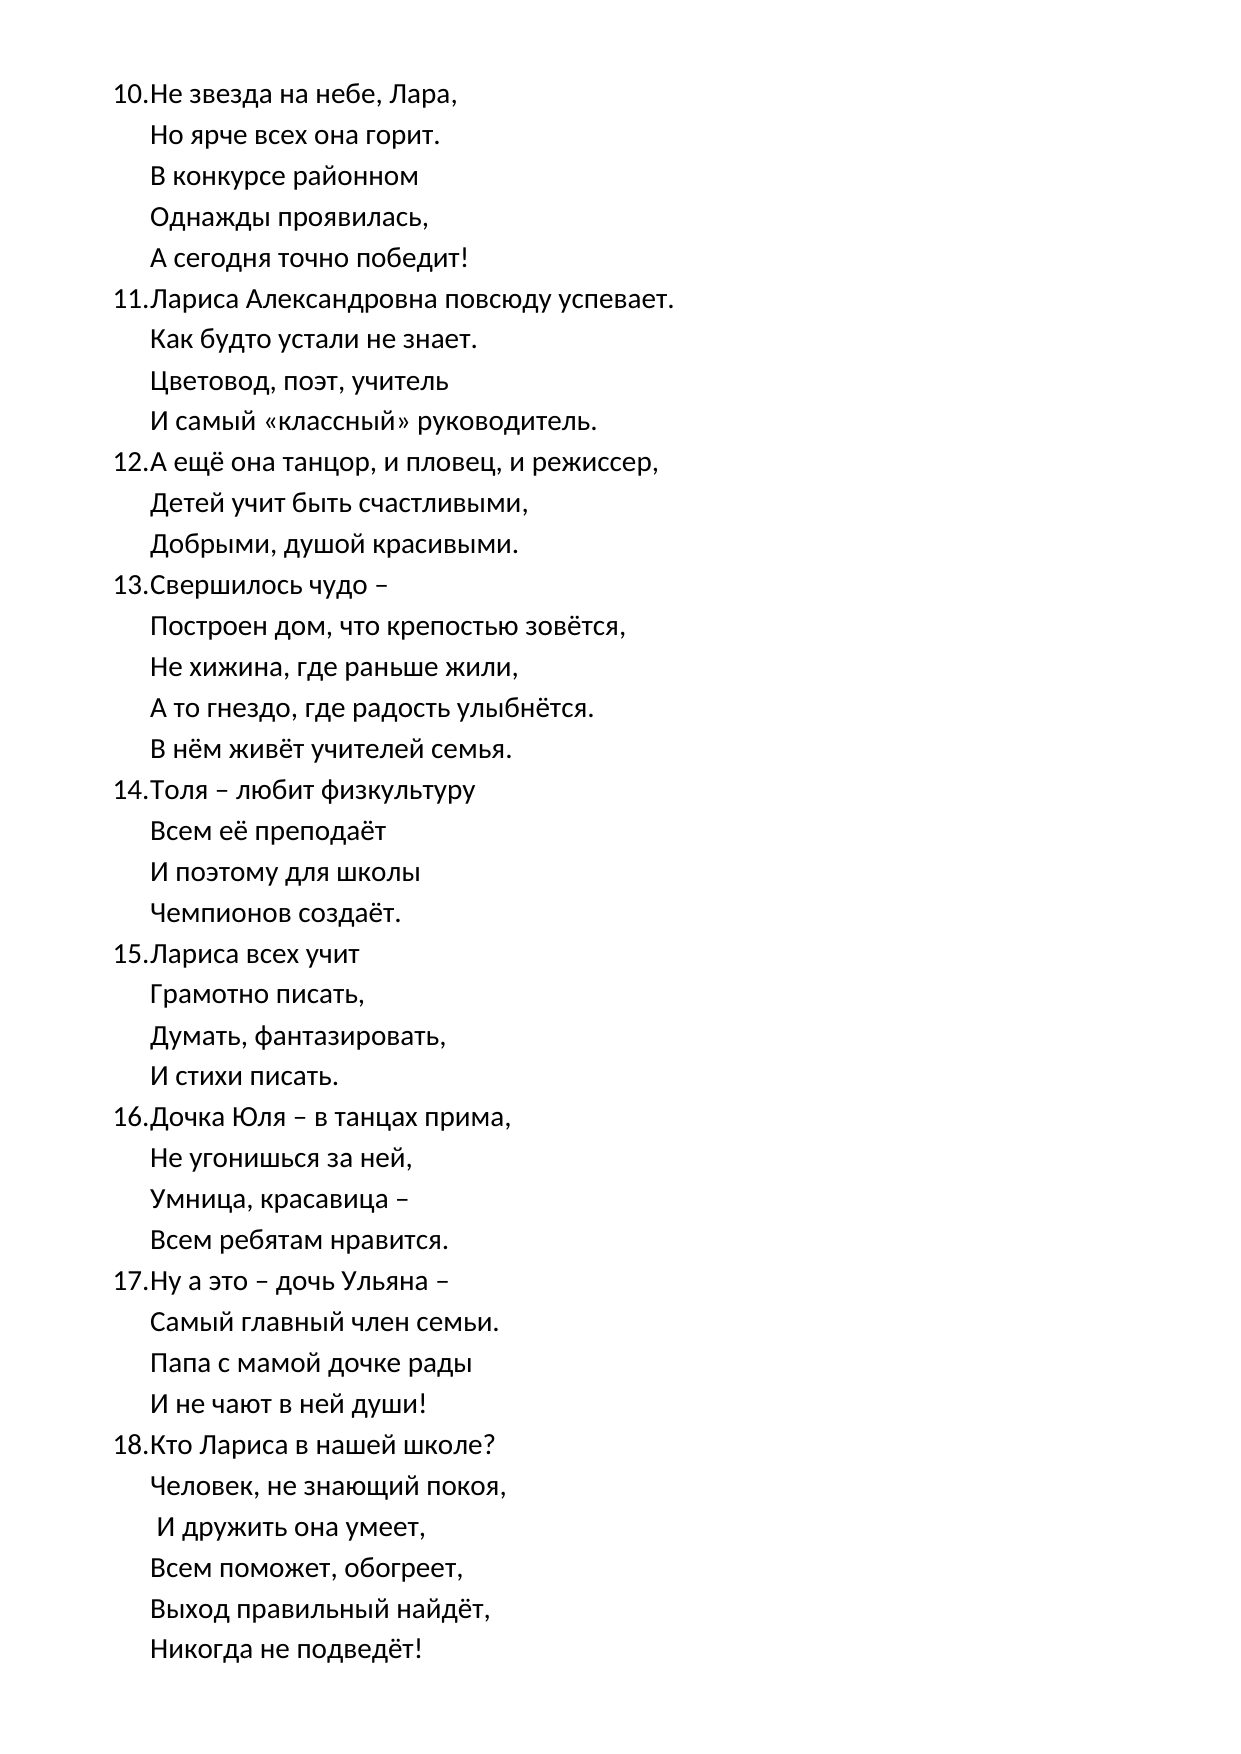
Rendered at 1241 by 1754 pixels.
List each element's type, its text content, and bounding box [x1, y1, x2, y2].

list Всем ребятам нравится. [150, 1221, 1165, 1257]
list Человек, не знающий покоя, [150, 1467, 1165, 1502]
list И дружить она умеет, [150, 1508, 1165, 1543]
list И не чают в ней души! [150, 1385, 1165, 1421]
list Грамотно писать, [150, 976, 1165, 1011]
list А сегодня точно победит! [150, 239, 1165, 274]
list А ещё она танцор, и пловец, и режиссер, [112, 443, 1165, 479]
list А то гнездо, где радость улыбнётся. [150, 689, 1165, 725]
list Толя – любит физкультуру [112, 771, 1165, 807]
list Не угонишься за ней, [150, 1139, 1165, 1175]
list Выход правильный найдёт, [150, 1590, 1165, 1625]
list Лариса всех учит [112, 935, 1165, 970]
list В конкурсе районном [150, 157, 1165, 192]
list И самый «классный» руководитель. [150, 402, 1165, 438]
list Думать, фантазировать, [150, 1017, 1165, 1052]
list Не звезда на небе, Лара, [112, 75, 1165, 111]
list Самый главный член семьи. [150, 1303, 1165, 1339]
list Как будто устали не знает. [150, 321, 1165, 356]
list Цветовод, поэт, учитель [150, 362, 1165, 397]
list Чемпионов создаёт. [150, 894, 1165, 929]
list Не хижина, где раньше жили, [150, 648, 1165, 684]
list Всем её преподаёт [150, 812, 1165, 847]
list В нём живёт учителей семья. [150, 730, 1165, 766]
list Детей учит быть счастливыми, [150, 484, 1165, 520]
list Лариса Александровна повсюду успевает. [112, 280, 1165, 315]
list Ну а это – дочь Ульяна – [112, 1262, 1165, 1298]
list Всем поможет, обогреет, [150, 1549, 1165, 1584]
list Папа с мамой дочке рады [150, 1344, 1165, 1380]
list Добрыми, душой красивыми. [150, 525, 1165, 561]
list Однажды проявилась, [150, 198, 1165, 233]
list Кто Лариса в нашей школе? [112, 1426, 1165, 1462]
list Никогда не подведёт! [150, 1631, 1165, 1666]
list Свершилось чудо – [112, 566, 1165, 602]
list Дочка Юля – в танцах прима, [112, 1098, 1165, 1134]
list Построен дом, что крепостью зовётся, [150, 607, 1165, 643]
list И поэтому для школы [150, 853, 1165, 888]
list Умница, красавица – [150, 1180, 1165, 1216]
list И стихи писать. [150, 1057, 1165, 1093]
list Но ярче всех она горит. [150, 116, 1165, 152]
